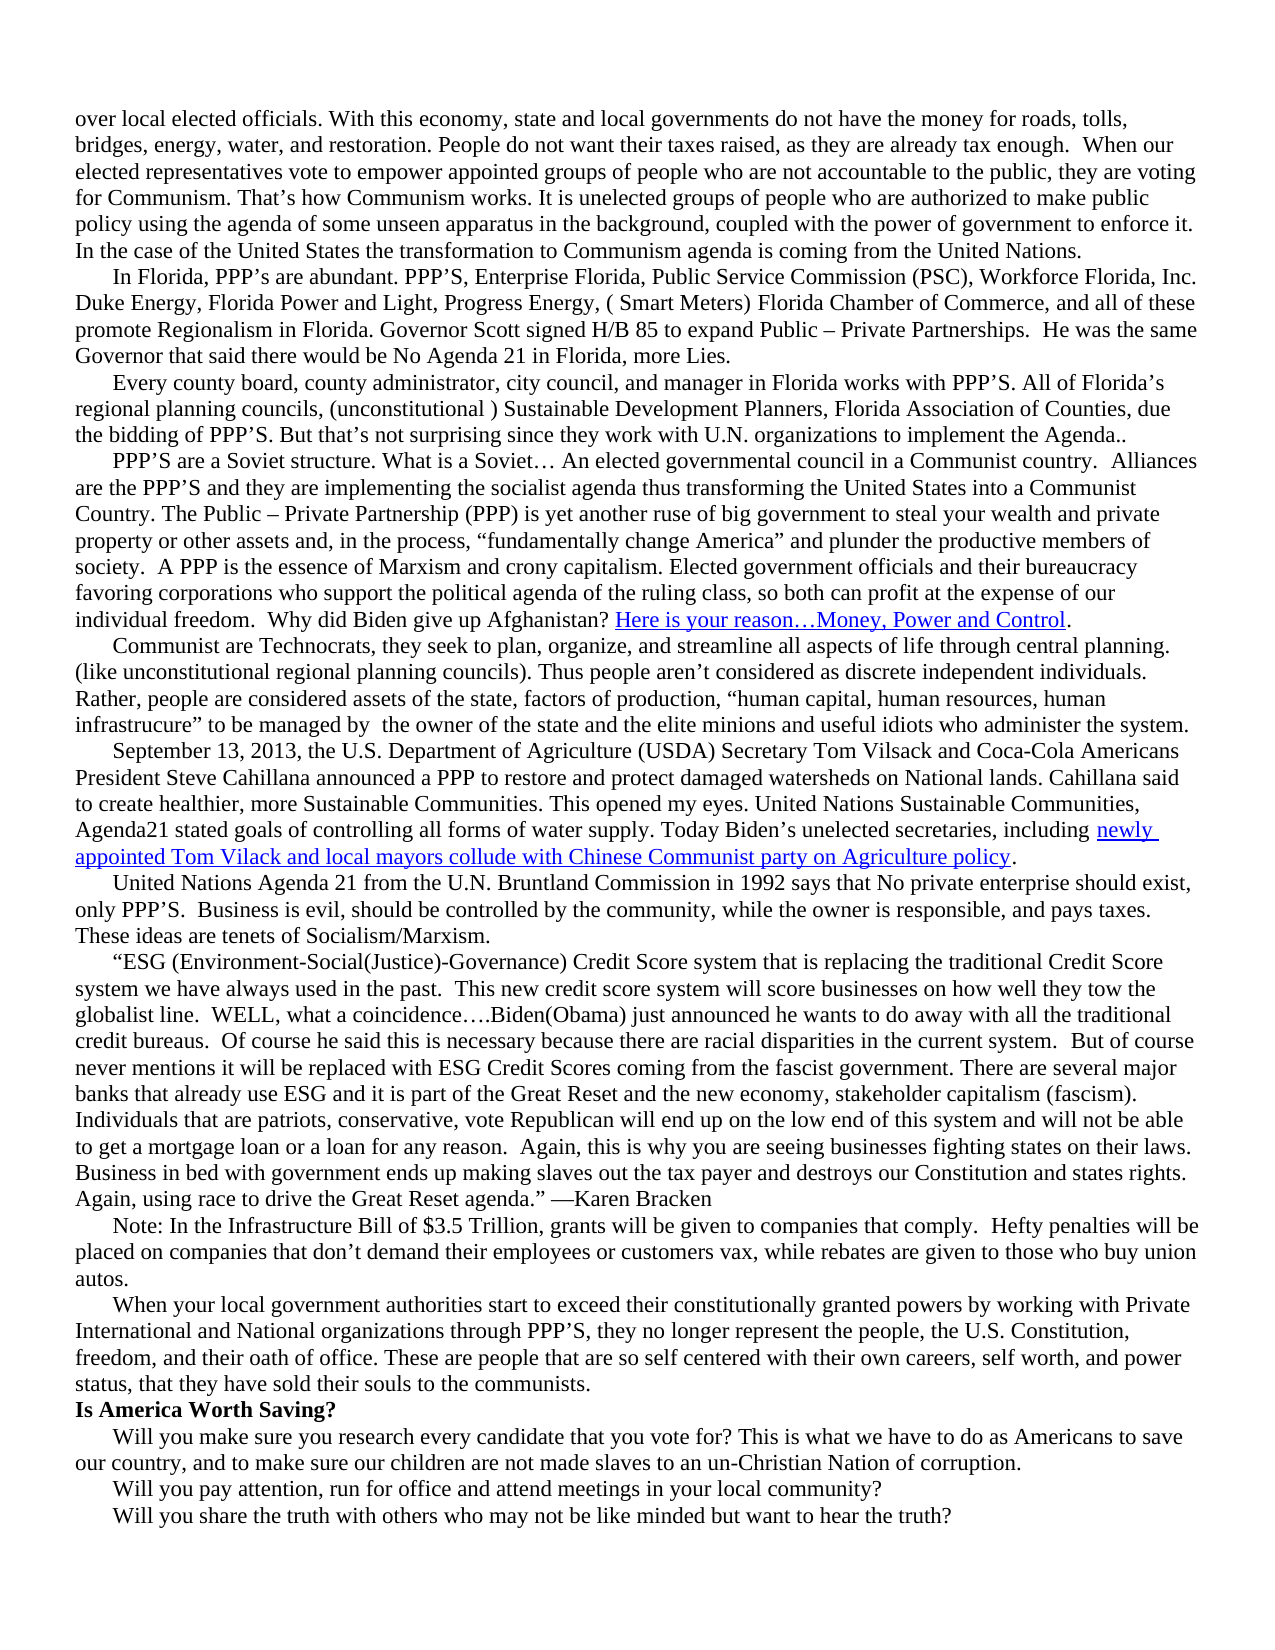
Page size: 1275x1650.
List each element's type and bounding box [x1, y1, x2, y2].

text [75, 105, 1200, 1528]
